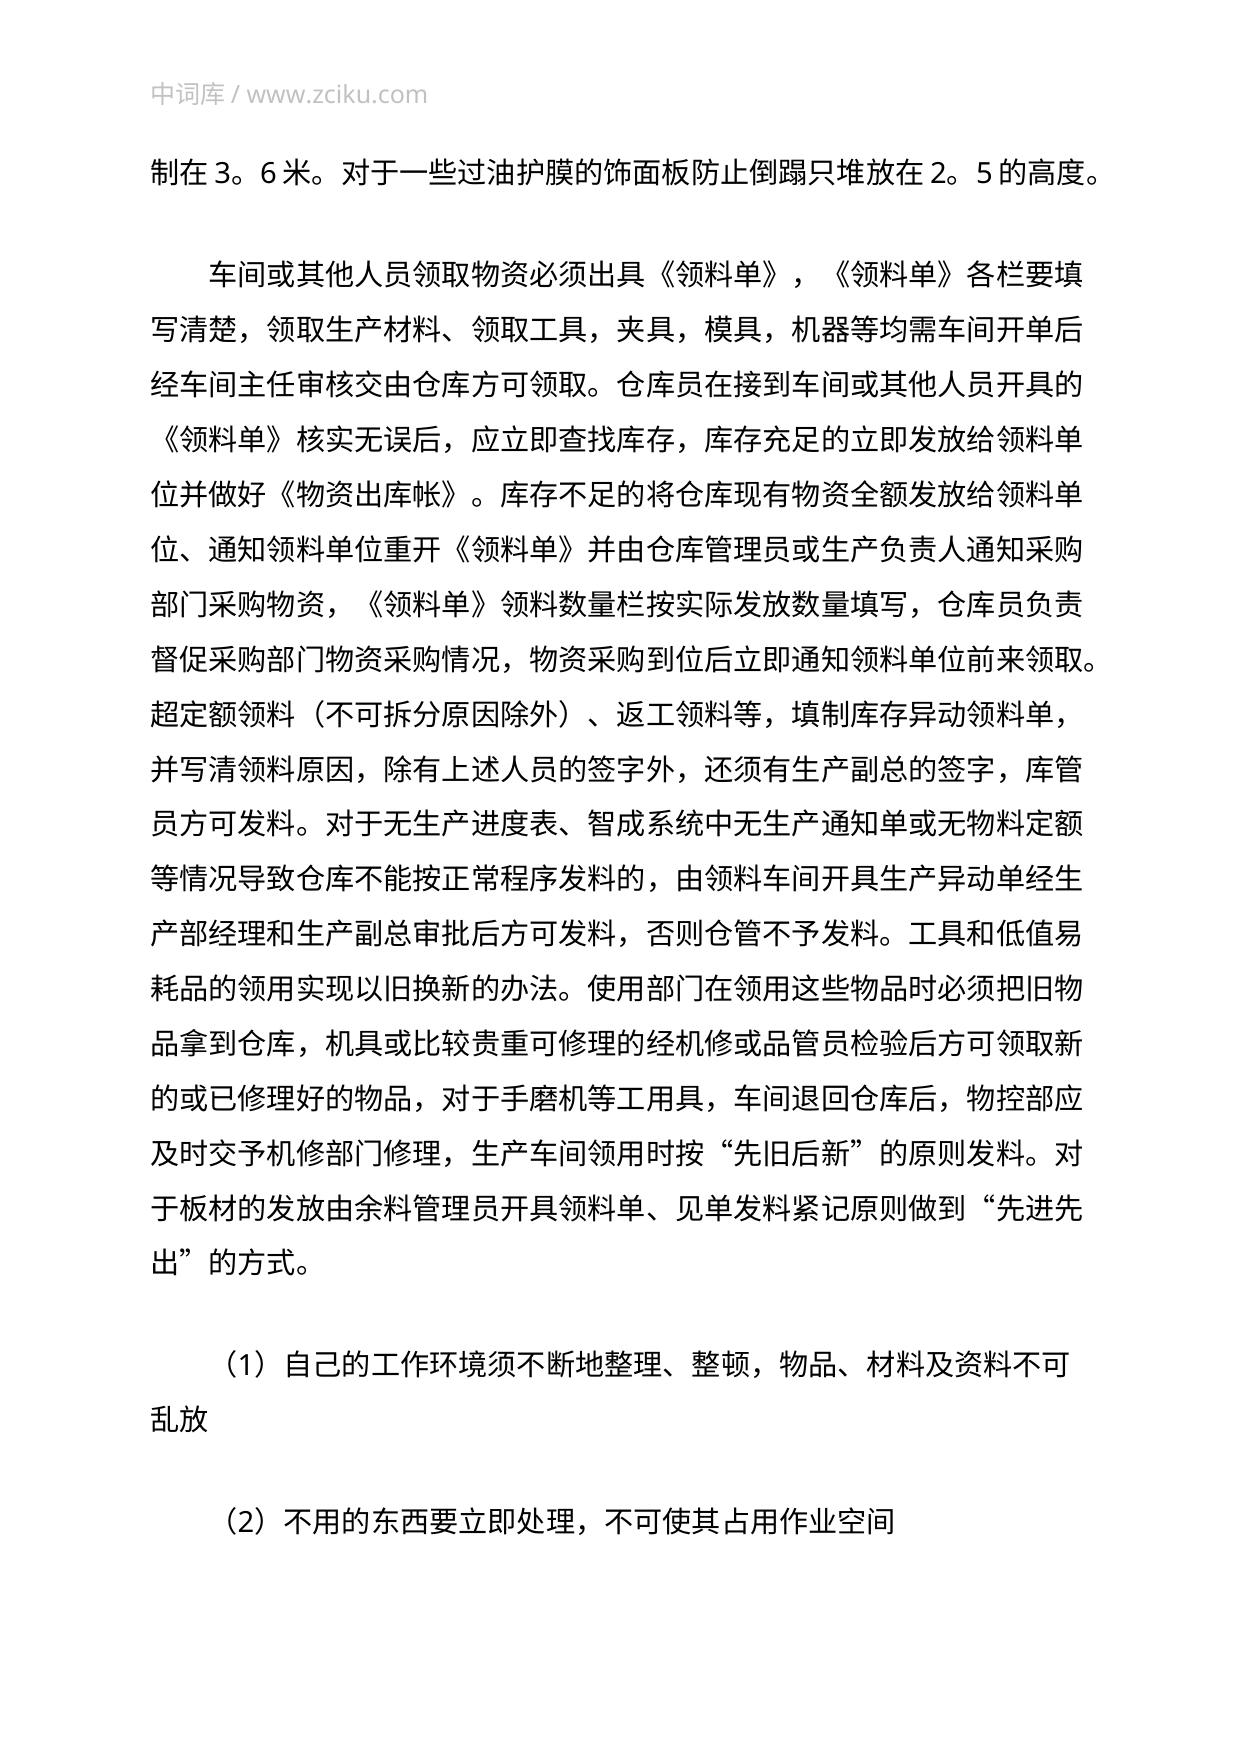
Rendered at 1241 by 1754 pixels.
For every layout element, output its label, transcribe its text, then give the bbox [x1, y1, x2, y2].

text （1）自己的工作环境须不断地整理、整顿，物品、材料及资料不可乱放 [150, 1342, 1090, 1439]
text （2）不用的东西要立即处理，不可使其占用作业空间 [150, 1499, 1090, 1541]
text 车间或其他人员领取物资必须出具《领料单》，《领料单》各栏要填写清楚，领取生产材料、领取工具，夹具，模具，机器等均需车间开单后经车间主任审核交由仓库方可领取。仓库员在接到车间或其他人员开具的《领料单》核实无误后，应立即查找库存，库存充足的立即发放给领料单位并做好《物资出库帐》。库存不足的将仓库现有物资全额发放给领料单位、通知领料单位重开《领料单》并由仓库管理员或生产负责人通知采购部门采购物资，《领料单》领料数量栏按实际发放数量填写，仓库员负责督促采购部门物资采购情况，物资采购到位后立即通知领料单位前来领取。超定额领料（不可拆分原因除外）、返工领料等，填制库存异动领料单，并写清领料原因，除有上述人员的签字外，还须有生产副总的签字，库管员方可发料。对于无生产进度表、智成系统中无生产通知单或无物料定额等情况导致仓库不能按正常程序发料的，由领料车间开具生产异动单经生产部经理和生产副总审批后方可发料，否则仓管不予发料。工具和低值易耗品的领用实现以旧换新的办法。使用部门在领用这些物品时必须把旧物品拿到仓库，机具或比较贵重可修理的经机修或品管员检验后方可领取新的或已修理好的物品，对于手磨机等工用具，车间退回仓库后，物控部应及时交予机修部门修理，生产车间领用时按“先旧后新”的原则发料。对于板材的发放由余料管理员开具领料单、见单发料紧记原则做到“先进先出”的方式。 [150, 252, 1090, 1282]
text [150, 150, 1090, 192]
